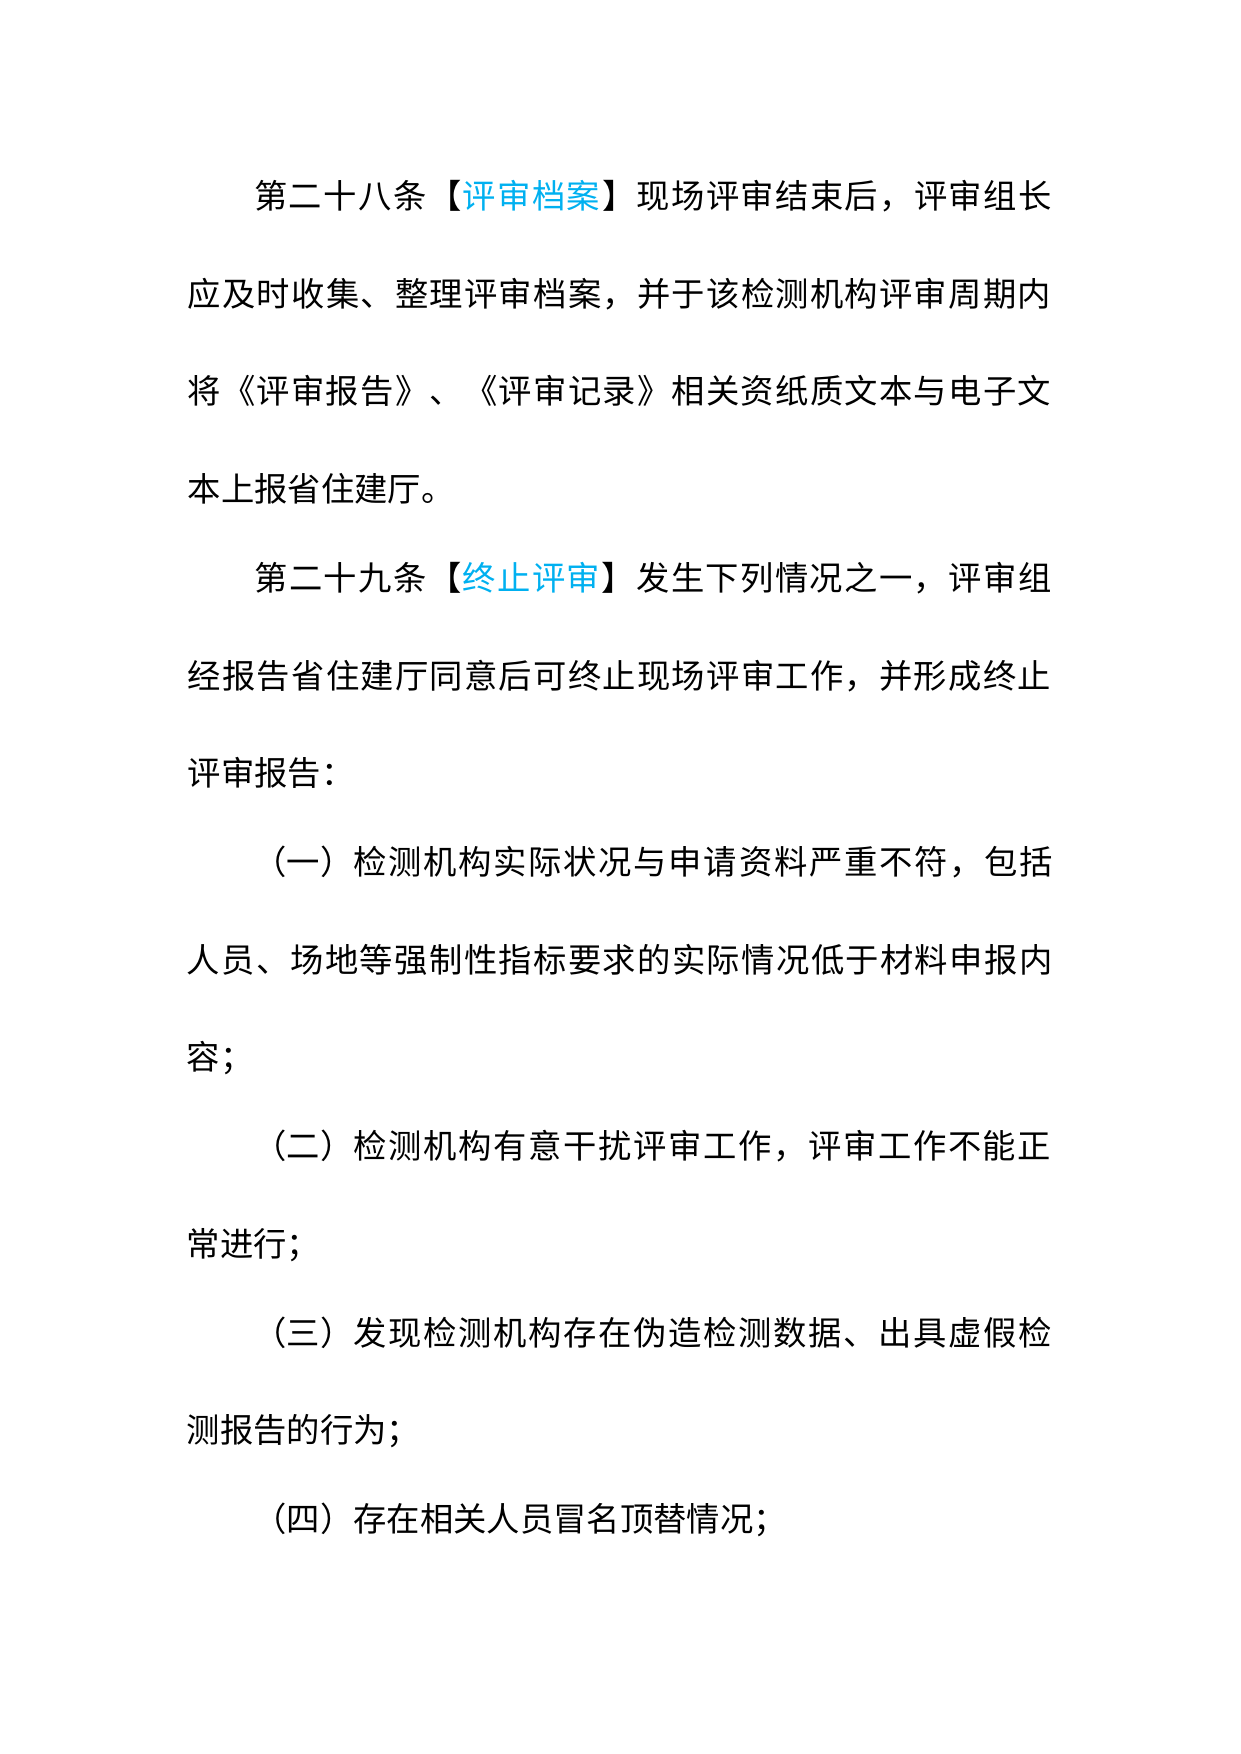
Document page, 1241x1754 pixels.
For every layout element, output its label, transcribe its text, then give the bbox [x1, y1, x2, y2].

text 第二十九条【终止评审】发生下列情况之一，评审组经报告省住建厅同意后可终止现场评审工作，并形成终止评审报告： [187, 543, 1053, 803]
list 发现检测机构存在伪造检测数据、出具虚假检测报告的行为； [186, 1298, 1053, 1461]
text 第二十八条【评审档案】现场评审结束后，评审组长应及时收集、整理评审档案，并于该检测机构评审周期内，将《评审报告》、《评审记录》相关资纸质文本与电子文本上报省住建厅。 [187, 162, 1053, 519]
list 检测机构有意干扰评审工作，评审工作不能正常进行； [186, 1112, 1053, 1274]
list 存在相关人员冒名顶替情况； [186, 1485, 1053, 1550]
list 检测机构实际状况与申请资料严重不符，包括人员、场地等强制性指标要求的实际情况低于材料申报内容； [186, 828, 1053, 1088]
